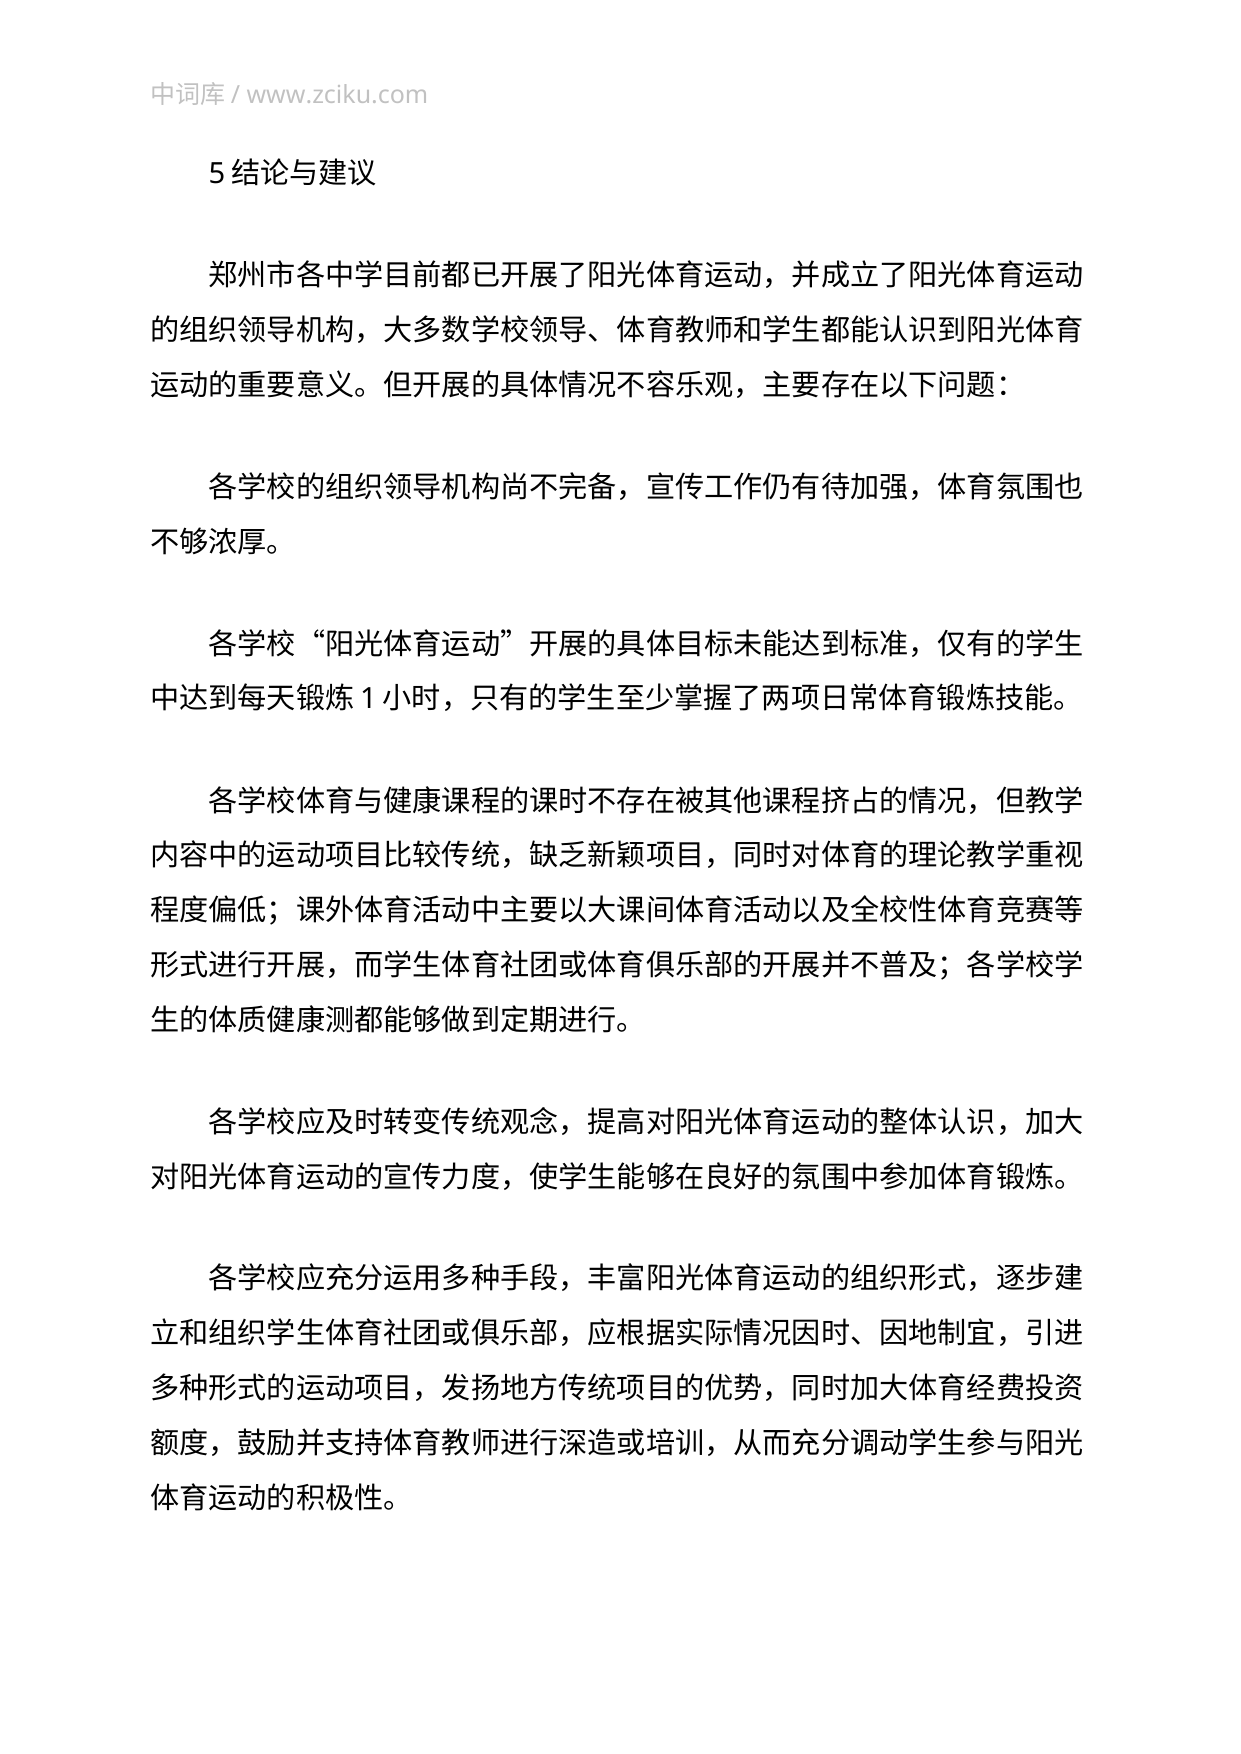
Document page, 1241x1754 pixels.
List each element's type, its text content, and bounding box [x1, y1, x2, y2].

text 各学校“阳光体育运动”开展的具体目标未能达到标准，仅有的学生中达到每天锻炼1小时，只有的学生至少掌握了两项日常体育锻炼技能。 [150, 620, 1090, 717]
text 各学校体育与健康课程的课时不存在被其他课程挤占的情况，但教学内容中的运动项目比较传统，缺乏新颖项目，同时对体育的理论教学重视程度偏低；课外体育活动中主要以大课间体育活动以及全校性体育竞赛等形式进行开展，而学生体育社团或体育俱乐部的开展并不普及；各学校学生的体质健康测都能够做到定期进行。 [150, 777, 1090, 1039]
text 郑州市各中学目前都已开展了阳光体育运动，并成立了阳光体育运动的组织领导机构，大多数学校领导、体育教师和学生都能认识到阳光体育运动的重要意义。但开展的具体情况不容乐观，主要存在以下问题： [150, 252, 1090, 404]
text 各学校应及时转变传统观念，提高对阳光体育运动的整体认识，加大对阳光体育运动的宣传力度，使学生能够在良好的氛围中参加体育锻炼。 [150, 1098, 1090, 1196]
text 各学校的组织领导机构尚不完备，宣传工作仍有待加强，体育氛围也不够浓厚。 [150, 463, 1090, 561]
text 5结论与建议 [150, 150, 1090, 192]
text 各学校应充分运用多种手段，丰富阳光体育运动的组织形式，逐步建立和组织学生体育社团或俱乐部，应根据实际情况因时、因地制宜，引进多种形式的运动项目，发扬地方传统项目的优势，同时加大体育经费投资额度，鼓励并支持体育教师进行深造或培训，从而充分调动学生参与阳光体育运动的积极性。 [150, 1255, 1090, 1517]
